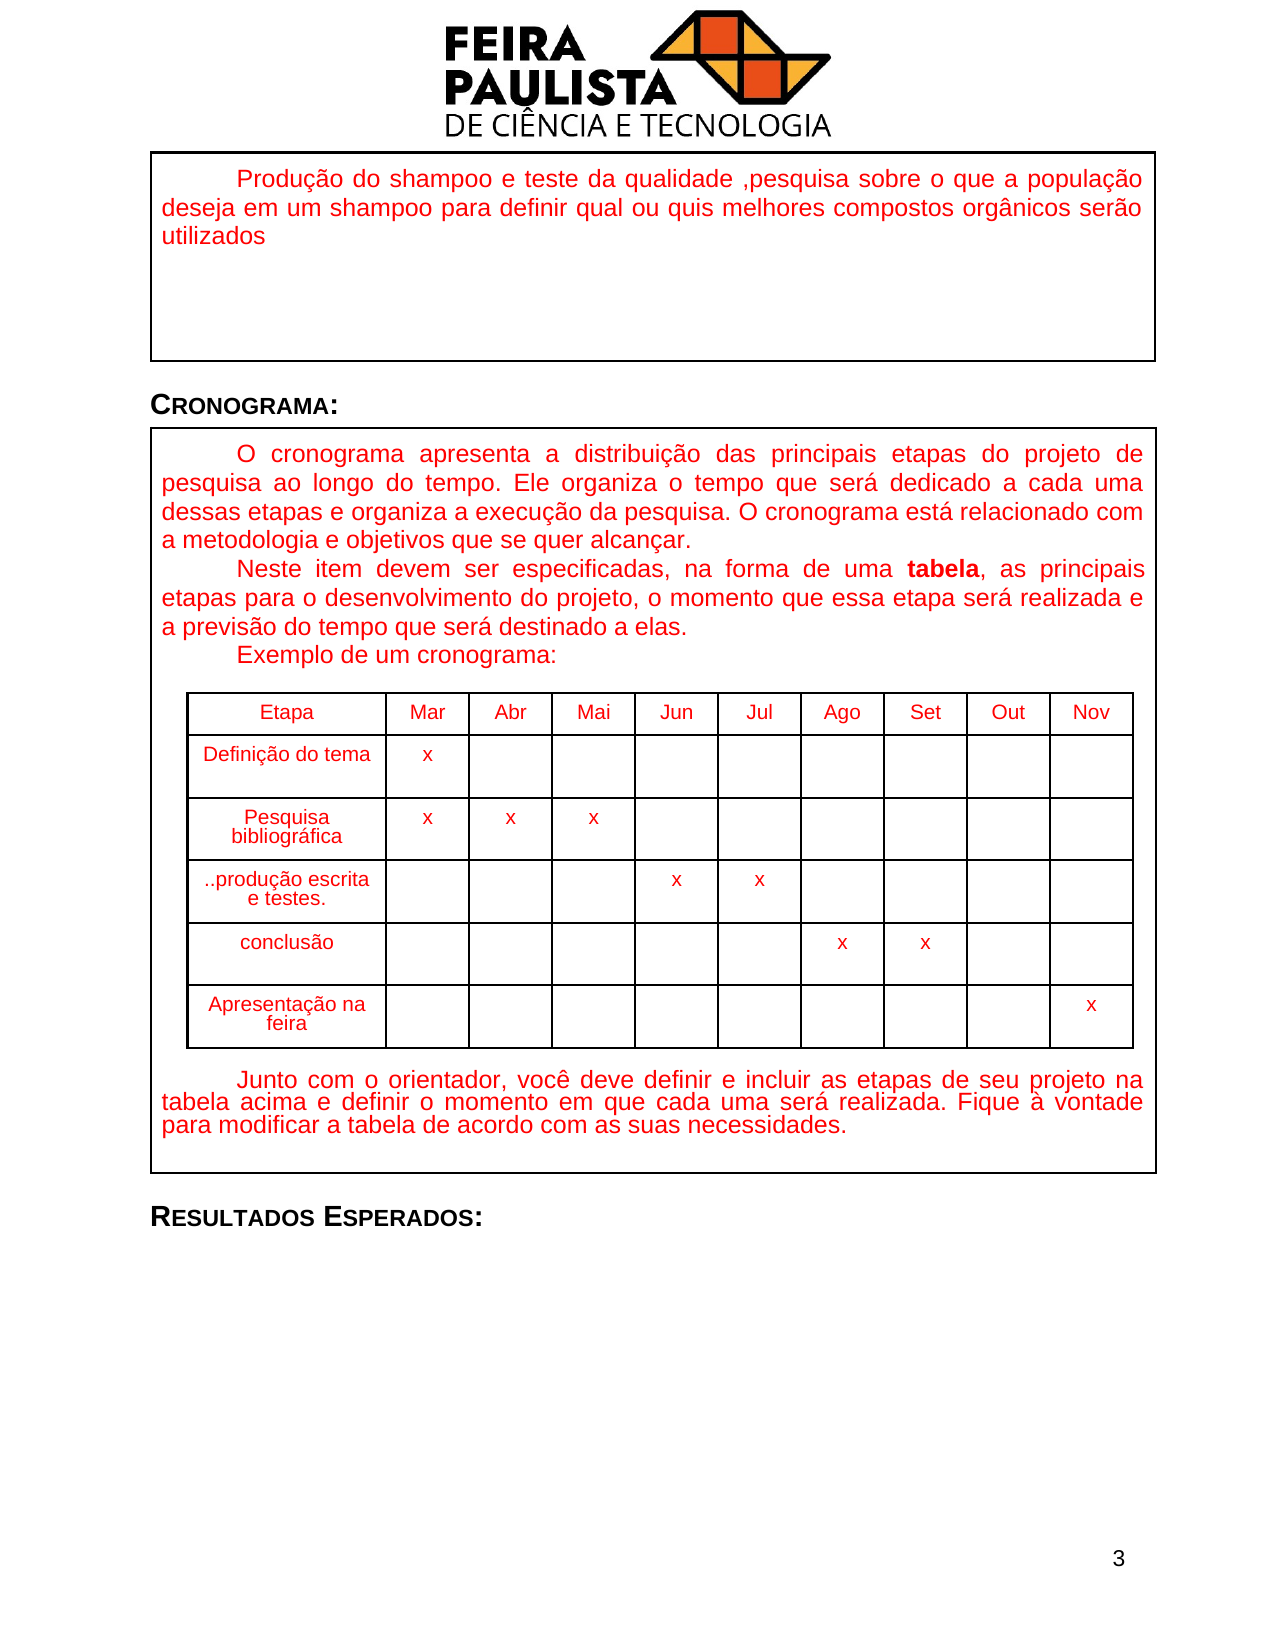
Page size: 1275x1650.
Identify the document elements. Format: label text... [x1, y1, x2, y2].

picture [432, 0, 843, 151]
text Cronograma: [150, 387, 1125, 420]
table_header O cronograma apresenta a distribuição das principais etapas do projeto de pesquisa ao longo do tempo. Ele organiza o tempo que será dedicado a cada uma dessas etapas e organiza a execução da pesquisa. O cronograma está relacionado com a metodologia e objetivos que se quer alcançar. Neste item devem ser especificadas, na forma de uma tabela, as principais etapas para o desenvolvimento do projeto, o momento que essa etapa será realizada e a previsão do tempo que será destinado a elas. Exemplo de um cronograma: Junto com o orientador, você deve definir e incluir as etapas de seu projeto na tabela acima e definir o momento em que cada uma será realizada. Fique à vontade para modificar a tabela de acordo com as suas necessidades. [152, 429, 1155, 1172]
text Resultados Esperados: [150, 1199, 1125, 1233]
table_header Produção do shampoo e teste da qualidade ,pesquisa sobre o que a população deseja em um shampoo para definir qual ou quis melhores compostos orgânicos serão utilizados [152, 154, 1154, 360]
